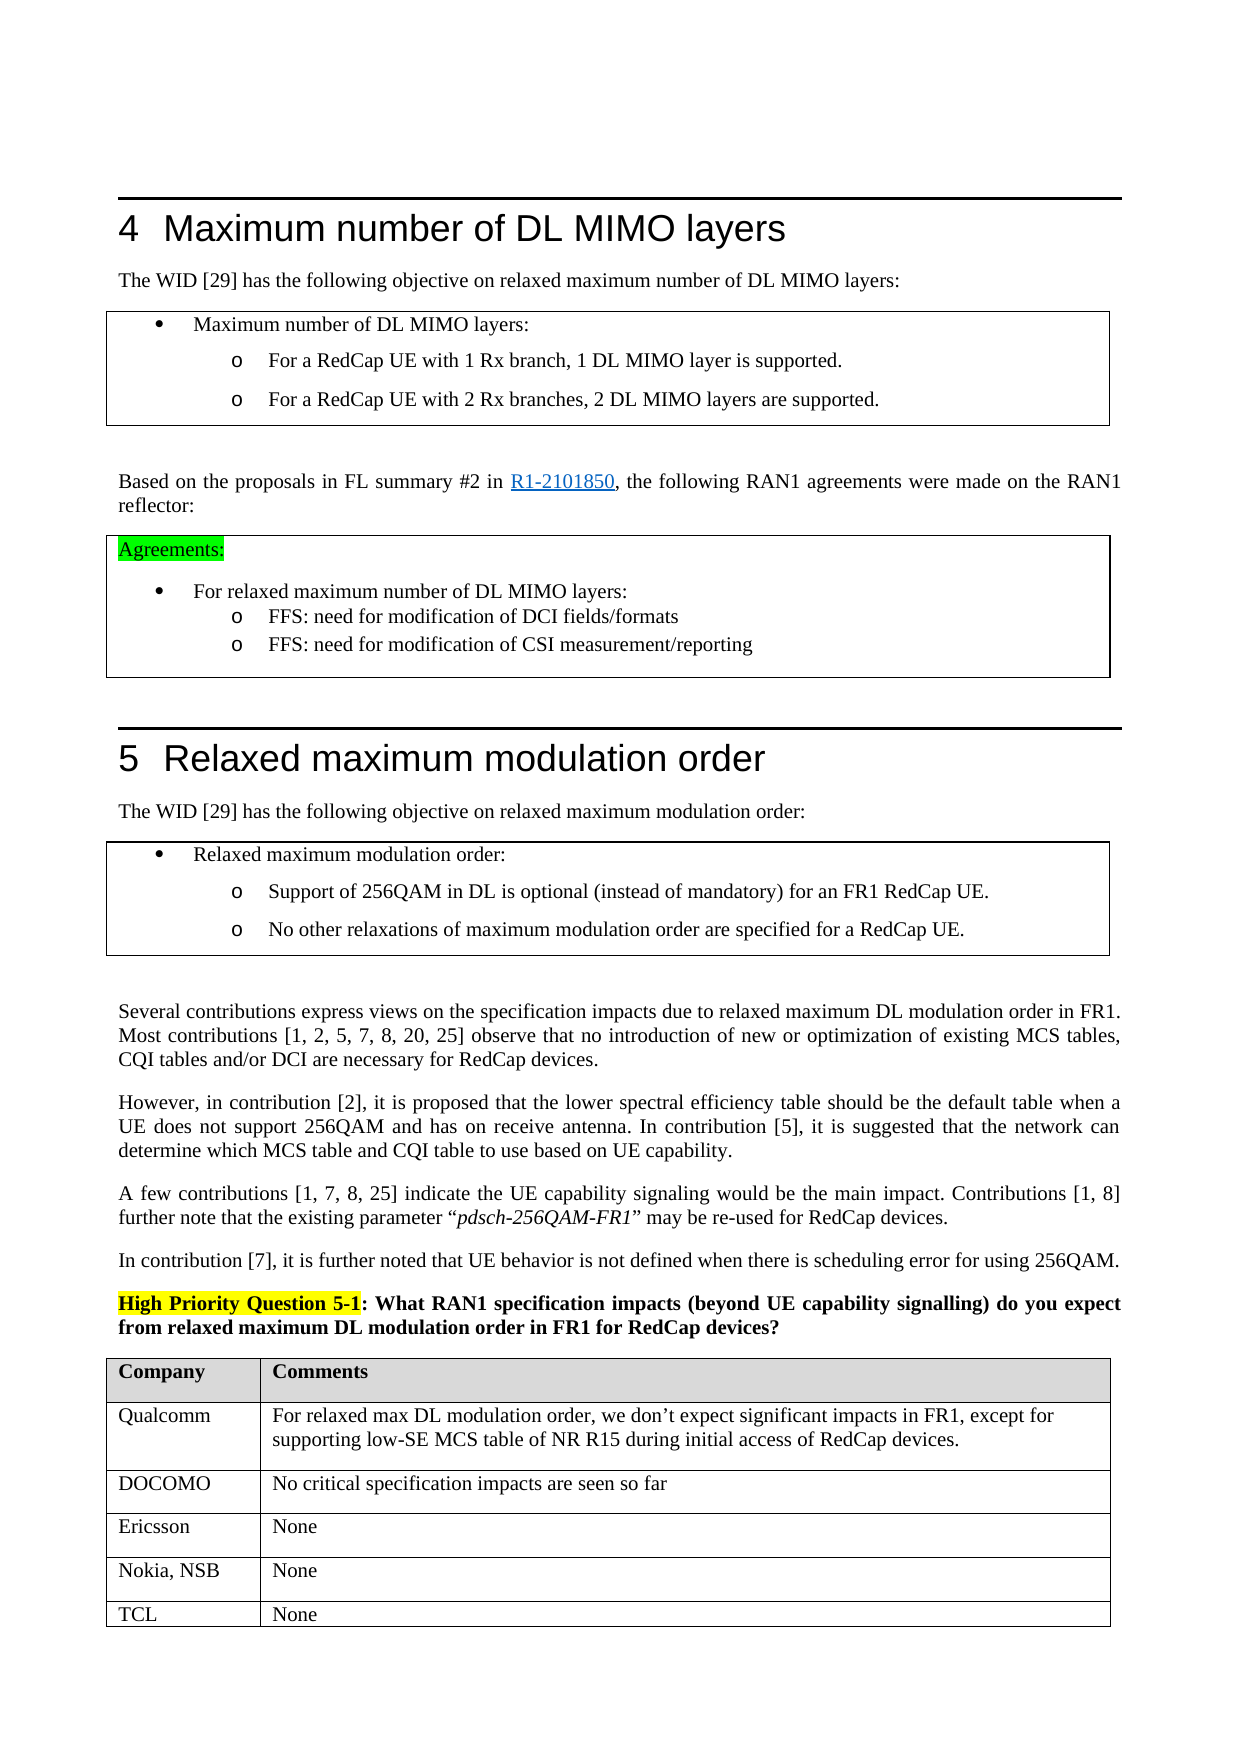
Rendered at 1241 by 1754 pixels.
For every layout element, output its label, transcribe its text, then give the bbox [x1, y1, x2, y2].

table_cell No critical specification impacts are seen so far [261, 1471, 1110, 1513]
text However, in contribution [2], it is proposed that the lower spectral efficiency table should be the default table when a UE does not support 256QAM and has on receive antenna. In contribution [5], it is suggested that the network can determine which MCS table and CQI table to use based on UE capability. [118, 1090, 1122, 1162]
text Several contributions express views on the specification impacts due to relaxed maximum DL modulation order in FR1. Most contributions [1, 2, 5, 7, 8, 20, 25] observe that no introduction of new or optimization of existing MCS tables, CQI tables and/or DCI are necessary for RedCap devices. [118, 999, 1122, 1071]
table_header Company [107, 1359, 260, 1402]
subtitle Maximum number of DL MIMO layers [118, 200, 1122, 249]
table_cell For relaxed max DL modulation order, we don’t expect significant impacts in FR1, except for supporting low-SE MCS table of NR R15 during initial access of RedCap devices. [261, 1403, 1110, 1469]
text A few contributions [1, 7, 8, 25] indicate the UE capability signaling would be the main impact. Contributions [1, 8] further note that the existing parameter “pdsch-256QAM-FR1” may be re-used for RedCap devices. [118, 1181, 1122, 1229]
table_cell None [261, 1514, 1110, 1557]
table_header Relaxed maximum modulation order: Support of 256QAM in DL is optional (instead of mandatory) for an FR1 RedCap UE. No other relaxations of maximum modulation order are specified for a RedCap UE. [107, 843, 1109, 955]
table_header Comments [261, 1359, 1110, 1402]
text High Priority Question 5-1: What RAN1 specification impacts (beyond UE capability signalling) do you expect from relaxed maximum DL modulation order in FR1 for RedCap devices? [118, 1291, 1122, 1339]
table_cell TCL [107, 1602, 260, 1626]
table_header Maximum number of DL MIMO layers: For a RedCap UE with 1 Rx branch, 1 DL MIMO layer is supported. For a RedCap UE with 2 Rx branches, 2 DL MIMO layers are supported. [107, 312, 1109, 425]
table_cell DOCOMO [107, 1471, 260, 1513]
text Based on the proposals in FL summary #2 in R1-2101850, the following RAN1 agreements were made on the RAN1 reflector: [118, 468, 1122, 517]
table_cell Qualcomm [107, 1403, 260, 1469]
subtitle Relaxed maximum modulation order [118, 730, 1122, 780]
text In contribution [7], it is further noted that UE behavior is not defined when there is scheduling error for using 256QAM. [118, 1248, 1122, 1272]
table_cell Ericsson [107, 1514, 260, 1557]
table_cell Nokia, NSB [107, 1558, 260, 1601]
table_header Agreements: For relaxed maximum number of DL MIMO layers: FFS: need for modification of DCI fields/formats FFS: need for modification of CSI measurement/reporting [107, 536, 1109, 677]
table_cell None [261, 1558, 1110, 1601]
table_cell None [261, 1602, 1110, 1626]
text The WID [29] has the following objective on relaxed maximum modulation order: [118, 798, 1122, 823]
text The WID [29] has the following objective on relaxed maximum number of DL MIMO layers: [118, 268, 1122, 292]
